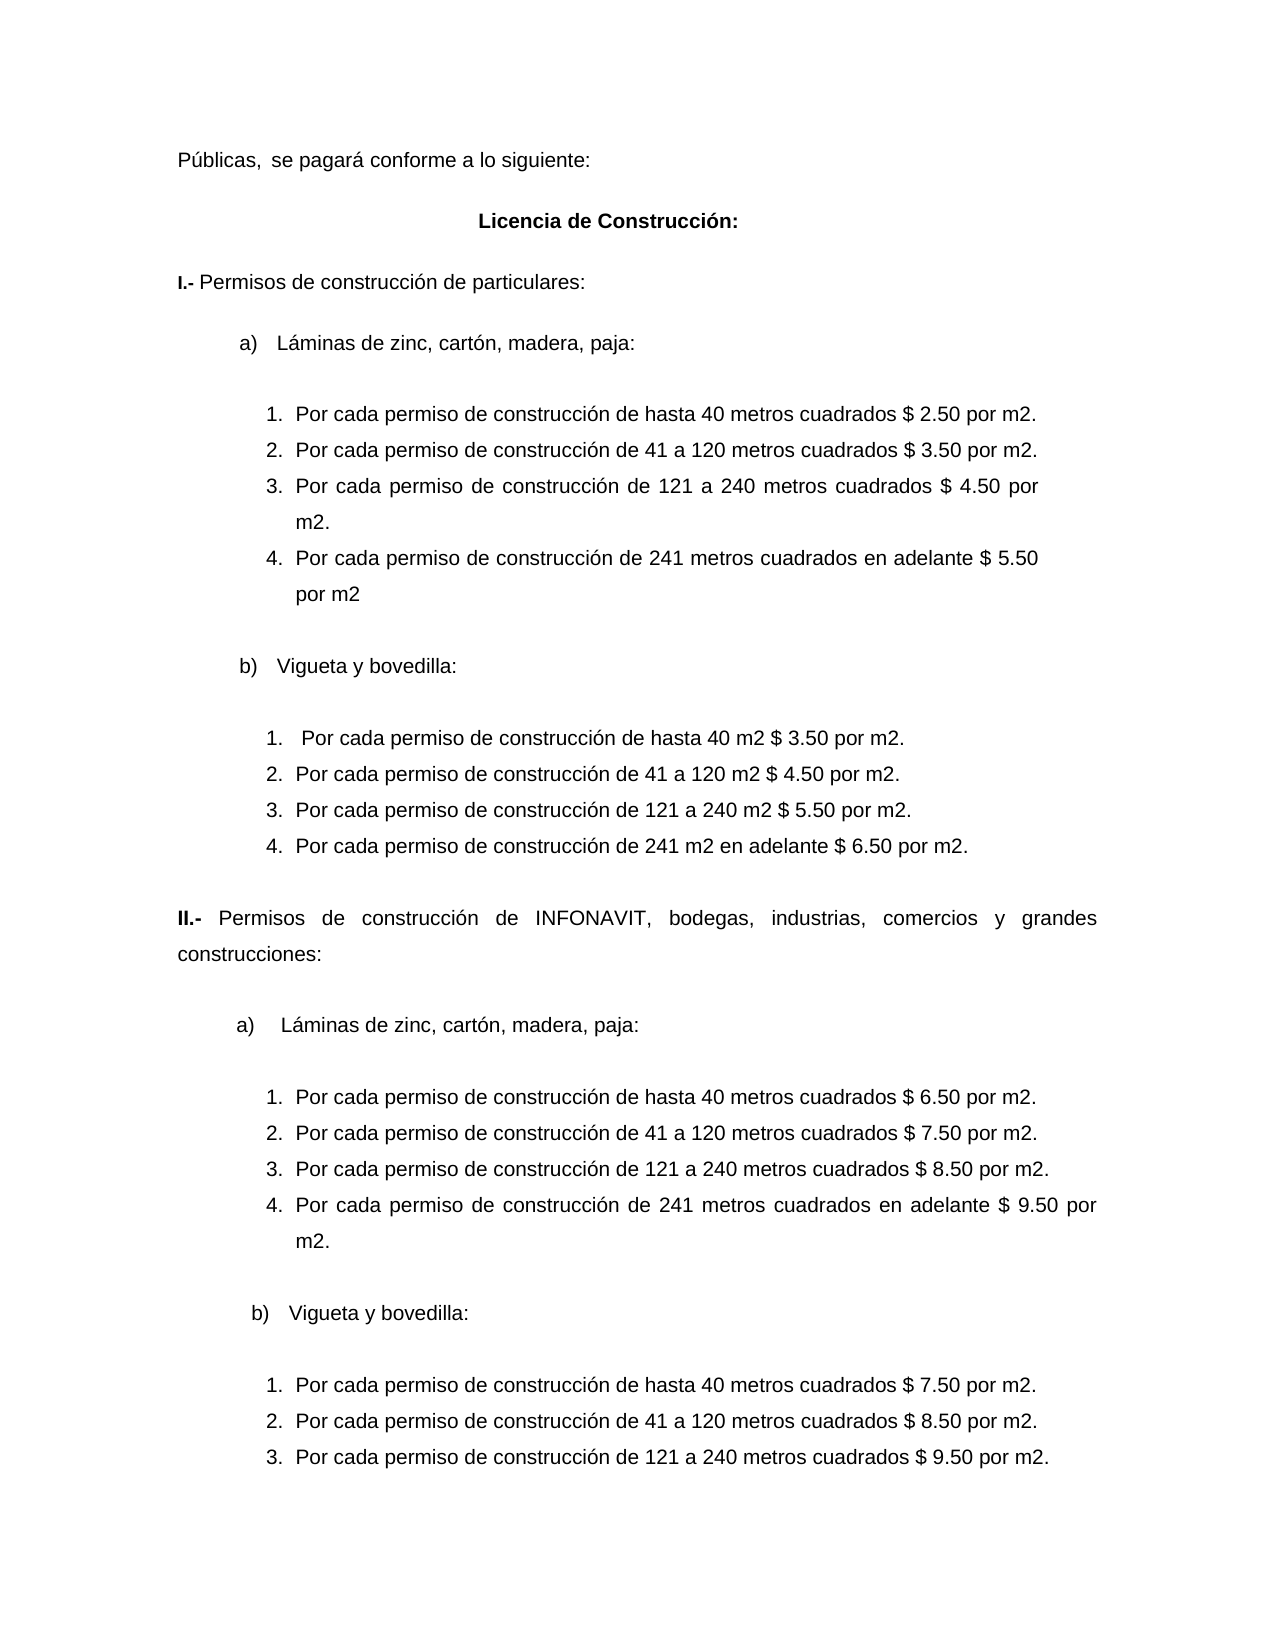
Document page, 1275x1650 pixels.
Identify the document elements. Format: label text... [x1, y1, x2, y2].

list Por cada permiso de construcción de 121 a 240 metros cuadrados $ 4.50 por m2. [266, 474, 1039, 534]
list Por cada permiso de construcción de 121 a 240 metros cuadrados $ 9.50 por m2. [266, 1444, 1098, 1468]
list Por cada permiso de construcción de 41 a 120 metros cuadrados $ 7.50 por m2. [266, 1121, 1098, 1145]
list Por cada permiso de construcción de hasta 40 metros cuadrados $ 2.50 por m2. [266, 402, 1039, 426]
list Láminas de zinc, cartón, madera, paja: [239, 330, 1039, 354]
list Vigueta y bovedilla: [251, 1301, 1098, 1325]
list Por cada permiso de construcción de hasta 40 metros cuadrados $ 7.50 por m2. [266, 1373, 1098, 1397]
text I.- Permisos de construcción de particulares: [177, 269, 1039, 293]
list Por cada permiso de construcción de hasta 40 metros cuadrados $ 6.50 por m2. [266, 1085, 1098, 1109]
list Láminas de zinc, cartón, madera, paja: [236, 1013, 1098, 1037]
list Por cada permiso de construcción de 41 a 120 m2 $ 4.50 por m2. [266, 762, 1098, 786]
list Por cada permiso de construcción de hasta 40 m2 $ 3.50 por m2. [266, 726, 1098, 750]
list Por cada permiso de construcción de 241 m2 en adelante $ 6.50 por m2. [266, 833, 1098, 857]
list Por cada permiso de construcción de 121 a 240 metros cuadrados $ 8.50 por m2. [266, 1157, 1098, 1181]
list Por cada permiso de construcción de 241 metros cuadrados en adelante $ 9.50 por m2. [266, 1193, 1098, 1253]
list Por cada permiso de construcción de 121 a 240 m2 $ 5.50 por m2. [266, 798, 1098, 822]
list Por cada permiso de construcción de 41 a 120 metros cuadrados $ 8.50 por m2. [266, 1408, 1098, 1432]
list Por cada permiso de construcción de 241 metros cuadrados en adelante $ 5.50 por m2 [266, 546, 1039, 606]
text Licencia de Construcción: [177, 208, 1039, 232]
text II.- Permisos de construcción de INFONAVIT, bodegas, industrias, comercios y grandes construcciones: [177, 905, 1098, 965]
list Por cada permiso de construcción de 41 a 120 metros cuadrados $ 3.50 por m2. [266, 438, 1039, 462]
list Vigueta y bovedilla: [239, 654, 1098, 678]
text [177, 148, 1039, 172]
